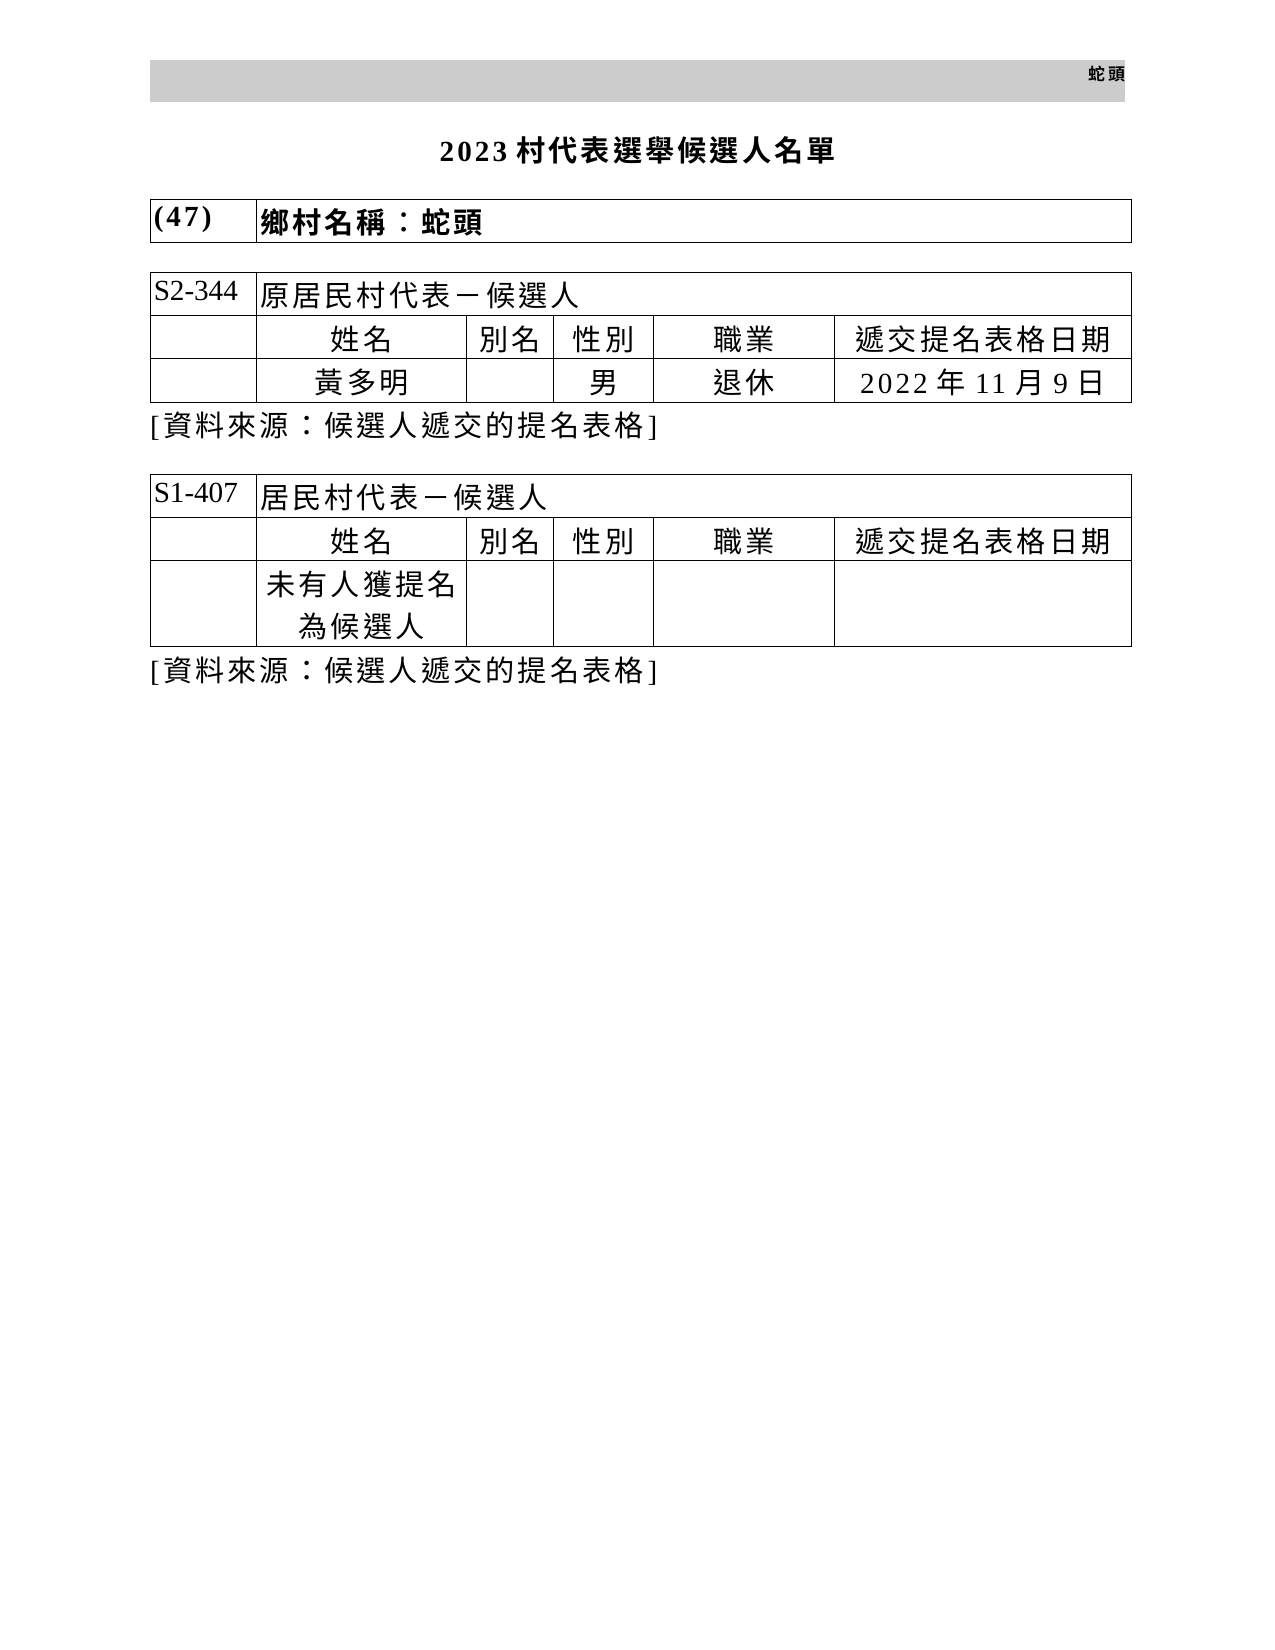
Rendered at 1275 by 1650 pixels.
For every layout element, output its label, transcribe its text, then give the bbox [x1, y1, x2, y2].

table_cell [467, 359, 553, 402]
table_cell [835, 561, 1131, 646]
table_cell 2022年11月9日 [835, 359, 1131, 402]
table_cell 未有人獲提名為候選人 [257, 561, 466, 646]
text 2023村代表選舉候選人名單 [150, 127, 1125, 170]
text [資料來源：候選人遞交的提名表格] [150, 647, 1125, 689]
table_cell 退休 [654, 359, 834, 402]
table_cell [151, 359, 256, 402]
table_cell 姓名 [257, 518, 466, 560]
text [資料來源：候選人遞交的提名表格] [150, 403, 1125, 445]
table_cell 別名 [467, 316, 553, 358]
subtitle 蛇頭 [150, 60, 1125, 102]
table_cell 性別 [554, 316, 653, 358]
table_cell 姓名 [257, 316, 466, 358]
table_cell [151, 561, 256, 646]
table_header S2-344 [151, 273, 256, 315]
table_header (47) [151, 200, 256, 242]
table_cell 男 [554, 359, 653, 402]
table_header 鄉村名稱︰蛇頭 [257, 200, 1131, 242]
table_cell 職業 [654, 316, 834, 358]
table_cell [151, 316, 256, 358]
table_cell [554, 561, 653, 646]
table_cell 別名 [467, 518, 553, 560]
table_cell 職業 [654, 518, 834, 560]
table_cell [654, 561, 834, 646]
table_cell 遞交提名表格日期 [835, 518, 1131, 560]
table_header 居民村代表－候選人 [257, 475, 1131, 517]
table_cell [467, 561, 553, 646]
table_cell [151, 518, 256, 560]
table_cell 遞交提名表格日期 [835, 316, 1131, 358]
table_header 原居民村代表－候選人 [257, 273, 1131, 315]
table_cell 黃多明 [257, 359, 466, 402]
table_header S1-407 [151, 475, 256, 517]
table_cell 性別 [554, 518, 653, 560]
